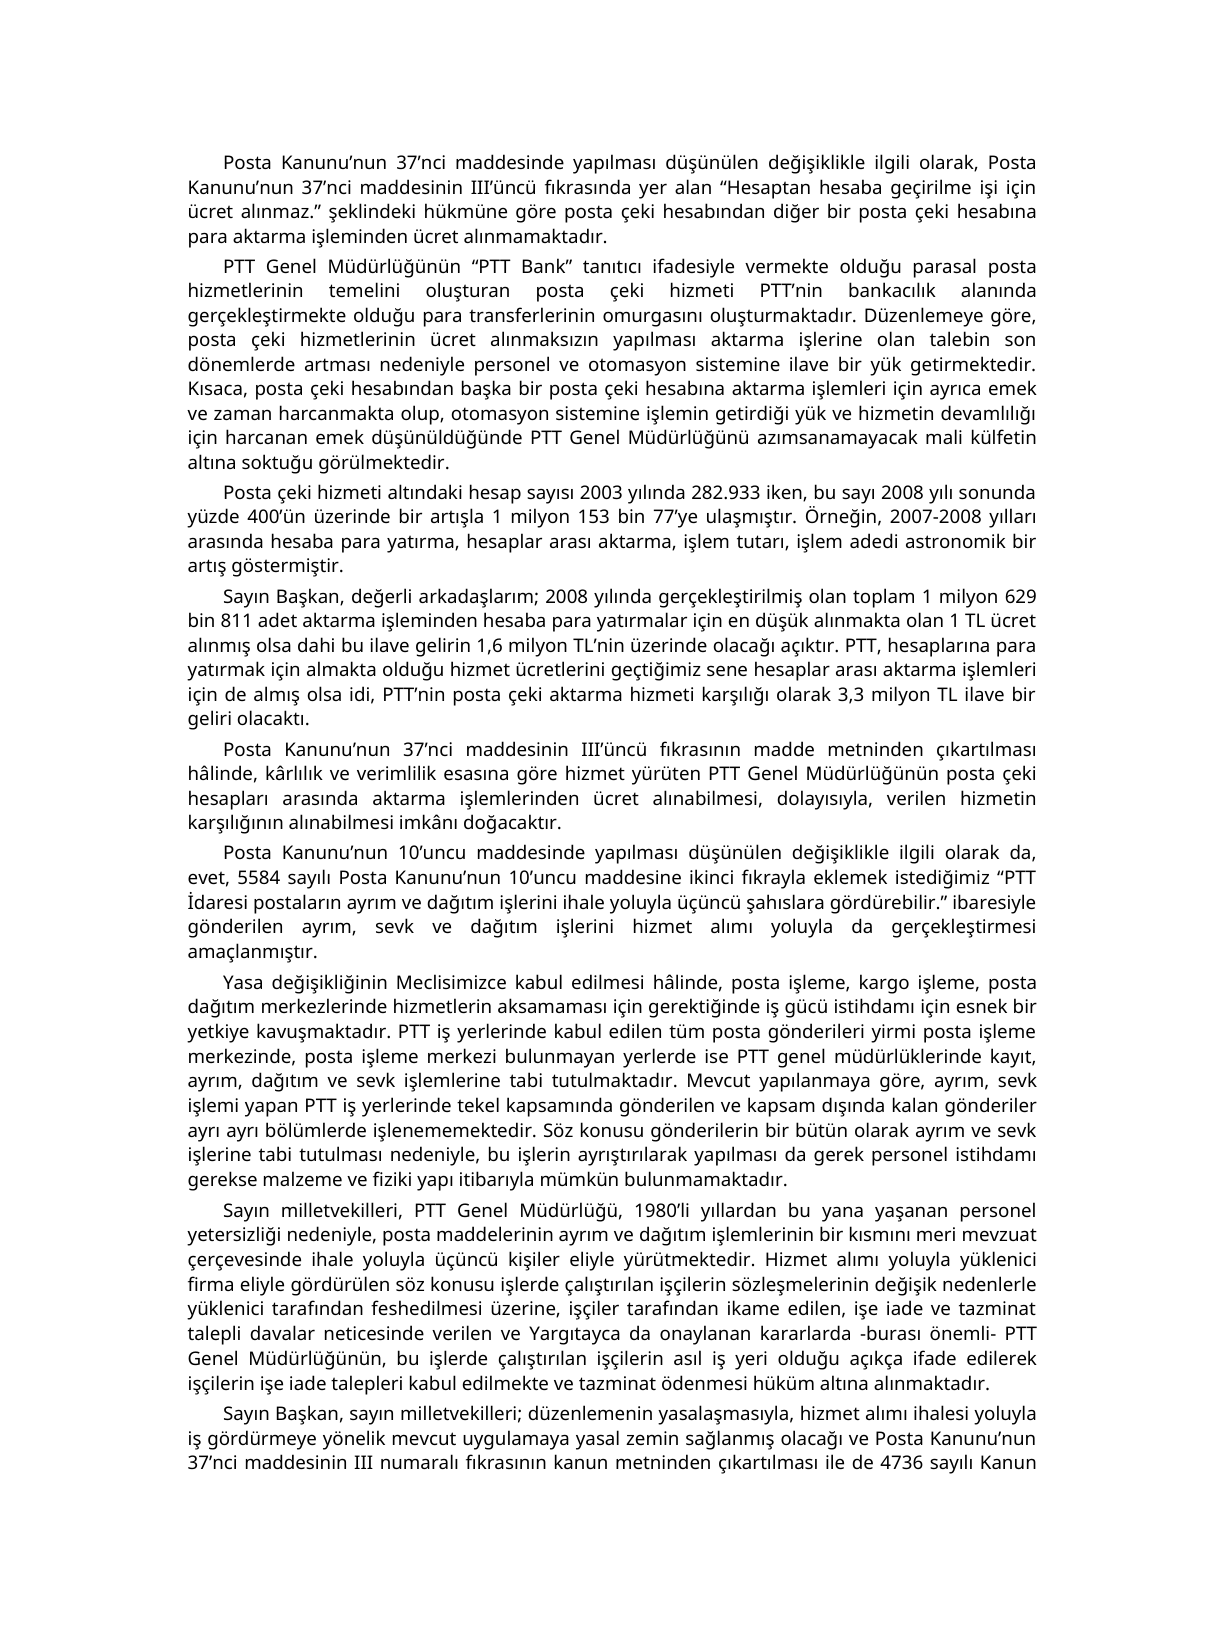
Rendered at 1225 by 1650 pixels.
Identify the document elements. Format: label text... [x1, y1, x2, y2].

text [187, 1401, 1037, 1475]
text PTT Genel Müdürlüğünün “PTT Bank” tanıtıcı ifadesiyle vermekte olduğu parasal posta hizmetlerinin temelini oluşturan posta çeki hizmeti PTT’nin bankacılık alanında gerçekleştirmekte olduğu para transferlerinin omurgasını oluşturmaktadır. Düzenlemeye göre, posta çeki hizmetlerinin ücret alınmaksızın yapılması aktarma işlerine olan talebin son dönemlerde artması nedeniyle personel ve otomasyon sistemine ilave bir yük getirmektedir. Kısaca, posta çeki hesabından başka bir posta çeki hesabına aktarma işlemleri için ayrıca emek ve zaman harcanmakta olup, otomasyon sistemine işlemin getirdiği yük ve hizmetin devamlılığı için harcanan emek düşünüldüğünde PTT Genel Müdürlüğünü azımsanamayacak mali külfetin altına soktuğu görülmektedir. [187, 254, 1037, 474]
text Yasa değişikliğinin Meclisimizce kabul edilmesi hâlinde, posta işleme, kargo işleme, posta dağıtım merkezlerinde hizmetlerin aksamaması için gerektiğinde iş gücü istihdamı için esnek bir yetkiye kavuşmaktadır. PTT iş yerlerinde kabul edilen tüm posta gönderileri yirmi posta işleme merkezinde, posta işleme merkezi bulunmayan yerlerde ise PTT genel müdürlüklerinde kayıt, ayrım, dağıtım ve sevk işlemlerine tabi tutulmaktadır. Mevcut yapılanmaya göre, ayrım, sevk işlemi yapan PTT iş yerlerinde tekel kapsamında gönderilen ve kapsam dışında kalan gönderiler ayrı ayrı bölümlerde işlenememektedir. Söz konusu gönderilerin bir bütün olarak ayrım ve sevk işlerine tabi tutulması nedeniyle, bu işlerin ayrıştırılarak yapılması da gerek personel istihdamı gerekse malzeme ve fiziki yapı itibarıyla mümkün bulunmamaktadır. [187, 969, 1037, 1192]
text Posta Kanunu’nun 10’uncu maddesinde yapılması düşünülen değişiklikle ilgili olarak da, evet, 5584 sayılı Posta Kanunu’nun 10’uncu maddesine ikinci fıkrayla eklemek istediğimiz “PTT İdaresi postaların ayrım ve dağıtım işlerini ihale yoluyla üçüncü şahıslara gördürebilir.” ibaresiyle gönderilen ayrım, sevk ve dağıtım işlerini hizmet alımı yoluyla da gerçekleştirmesi amaçlanmıştır. [187, 840, 1037, 963]
text Posta Kanunu’nun 37’nci maddesinde yapılması düşünülen değişiklikle ilgili olarak, Posta Kanunu’nun 37’nci maddesinin III’üncü fıkrasında yer alan “Hesaptan hesaba geçirilme işi için ücret alınmaz.” şeklindeki hükmüne göre posta çeki hesabından diğer bir posta çeki hesabına para aktarma işleminden ücret alınmamaktadır. [187, 150, 1037, 248]
text Sayın milletvekilleri, PTT Genel Müdürlüğü, 1980’li yıllardan bu yana yaşanan personel yetersizliği nedeniyle, posta maddelerinin ayrım ve dağıtım işlemlerinin bir kısmını meri mevzuat çerçevesinde ihale yoluyla üçüncü kişiler eliyle yürütmektedir. Hizmet alımı yoluyla yüklenici firma eliyle gördürülen söz konusu işlerde çalıştırılan işçilerin sözleşmelerinin değişik nedenlerle yüklenici tarafından feshedilmesi üzerine, işçiler tarafından ikame edilen, işe iade ve tazminat talepli davalar neticesinde verilen ve Yargıtayca da onaylanan kararlarda -burası önemli- PTT Genel Müdürlüğünün, bu işlerde çalıştırılan işçilerin asıl iş yeri olduğu açıkça ifade edilerek işçilerin işe iade talepleri kabul edilmekte ve tazminat ödenmesi hüküm altına alınmaktadır. [187, 1197, 1037, 1395]
text Sayın Başkan, değerli arkadaşlarım; 2008 yılında gerçekleştirilmiş olan toplam 1 milyon 629 bin 811 adet aktarma işleminden hesaba para yatırmalar için en düşük alınmakta olan 1 TL ücret alınmış olsa dahi bu ilave gelirin 1,6 milyon TL’nin üzerinde olacağı açıktır. PTT, hesaplarına para yatırmak için almakta olduğu hizmet ücretlerini geçtiğimiz sene hesaplar arası aktarma işlemleri için de almış olsa idi, PTT’nin posta çeki aktarma hizmeti karşılığı olarak 3,3 milyon TL ilave bir geliri olacaktı. [187, 584, 1037, 731]
text Posta Kanunu’nun 37’nci maddesinin III’üncü fıkrasının madde metninden çıkartılması hâlinde, kârlılık ve verimlilik esasına göre hizmet yürüten PTT Genel Müdürlüğünün posta çeki hesapları arasında aktarma işlemlerinden ücret alınabilmesi, dolayısıyla, verilen hizmetin karşılığının alınabilmesi imkânı doğacaktır. [187, 736, 1037, 834]
text Posta çeki hizmeti altındaki hesap sayısı 2003 yılında 282.933 iken, bu sayı 2008 yılı sonunda yüzde 400’ün üzerinde bir artışla 1 milyon 153 bin 77’ye ulaşmıştır. Örneğin, 2007-2008 yılları arasında hesaba para yatırma, hesaplar arası aktarma, işlem tutarı, işlem adedi astronomik bir artış göstermiştir. [187, 480, 1037, 578]
